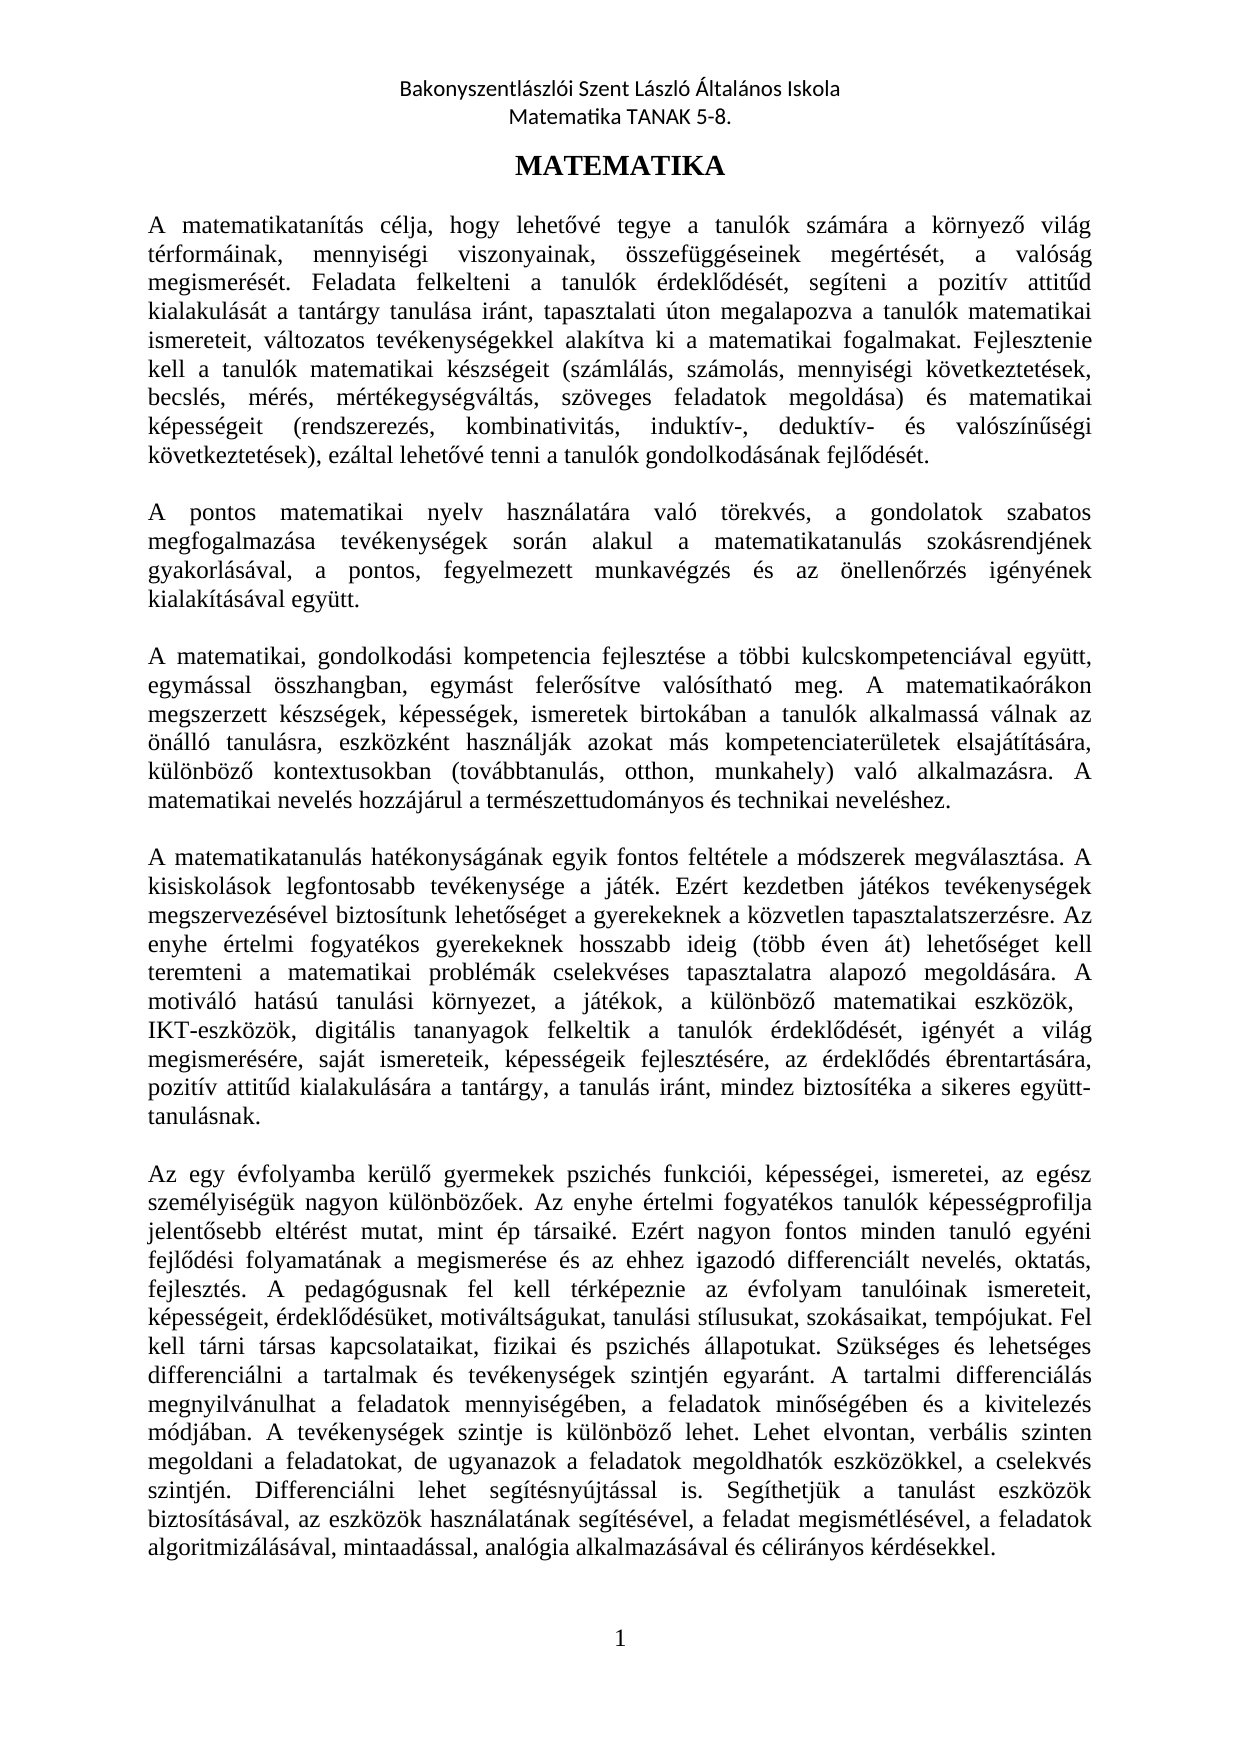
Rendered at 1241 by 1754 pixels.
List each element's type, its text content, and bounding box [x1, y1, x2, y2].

text Az egy évfolyamba kerülő gyermekek pszichés funkciói, képességei, ismeretei, az egész személyiségük nagyon különbözőek. Az enyhe értelmi fogyatékos tanulók képességprofilja jelentősebb eltérést mutat, mint ép társaiké. Ezért nagyon fontos minden tanuló egyéni fejlődési folyamatának a megismerése és az ehhez igazodó differenciált nevelés, oktatás, fejlesztés. A pedagógusnak fel kell térképeznie az évfolyam tanulóinak ismereteit, képességeit, érdeklődésüket, motiváltságukat, tanulási stílusukat, szokásaikat, tempójukat. Fel kell tárni társas kapcsolataikat, fizikai és pszichés állapotukat. Szükséges és lehetséges differenciálni a tartalmak és tevékenységek szintjén egyaránt. A tartalmi differenciálás megnyilvánulhat a feladatok mennyiségében, a feladatok minőségében és a kivitelezés módjában. A tevékenységek szintje is különböző lehet. Lehet elvontan, verbális szinten megoldani a feladatokat, de ugyanazok a feladatok megoldhatók eszközökkel, a cselekvés szintjén. Differenciálni lehet segítésnyújtással is. Segíthetjük a tanulást eszközök biztosításával, az eszközök használatának segítésével, a feladat megismétlésével, a feladatok algoritmizálásával, mintaadással, analógia alkalmazásával és célirányos kérdésekkel. [148, 1159, 1093, 1561]
text A matematikatanítás célja, hogy lehetővé tegye a tanulók számára a környező világ térformáinak, mennyiségi viszonyainak, összefüggéseinek megértését, a valóság megismerését. Feladata felkelteni a tanulók érdeklődését, segíteni a pozitív attitűd kialakulását a tantárgy tanulása iránt, tapasztalati úton megalapozva a tanulók matematikai ismereteit, változatos tevékenységekkel alakítva ki a matematikai fogalmakat. Fejlesztenie kell a tanulók matematikai készségeit (számlálás, számolás, mennyiségi következtetések, becslés, mérés, mértékegységváltás, szöveges feladatok megoldása) és matematikai képességeit (rendszerezés, kombinativitás, induktív-, deduktív- és valószínűségi következtetések), ezáltal lehetővé tenni a tanulók gondolkodásának fejlődését. [148, 210, 1093, 469]
text A matematikai, gondolkodási kompetencia fejlesztése a többi kulcskompetenciával együtt, egymással összhangban, egymást felerősítve valósítható meg. A matematikaórákon megszerzett készségek, képességek, ismeretek birtokában a tanulók alkalmassá válnak az önálló tanulásra, eszközként használják azokat más kompetenciaterületek elsajátítására, különböző kontextusokban (továbbtanulás, otthon, munkahely) való alkalmazásra. A matematikai nevelés hozzájárul a természettudományos és technikai neveléshez. [148, 641, 1093, 814]
text MATEMATIKA [148, 148, 1093, 181]
text A matematikatanulás hatékonyságának egyik fontos feltétele a módszerek megválasztása. A kisiskolások legfontosabb tevékenysége a játék. Ezért kezdetben játékos tevékenységek megszervezésével biztosítunk lehetőséget a gyerekeknek a közvetlen tapasztalatszerzésre. Az enyhe értelmi fogyatékos gyerekeknek hosszabb ideig (több éven át) lehetőséget kell teremteni a matematikai problémák cselekvéses tapasztalatra alapozó megoldására. A motiváló hatású tanulási környezet, a játékok, a különböző matematikai eszközök, IKT-eszközök, digitális tananyagok felkeltik a tanulók érdeklődését, igényét a világ megismerésére, saját ismereteik, képességeik fejlesztésére, az érdeklődés ébrentartására, pozitív attitűd kialakulására a tantárgy, a tanulás iránt, mindez biztosítéka a sikeres együtt-tanulásnak. [148, 842, 1093, 1130]
text A pontos matematikai nyelv használatára való törekvés, a gondolatok szabatos megfogalmazása tevékenységek során alakul a matematikatanulás szokásrendjének gyakorlásával, a pontos, fegyelmezett munkavégzés és az önellenőrzés igényének kialakításával együtt. [148, 497, 1093, 612]
